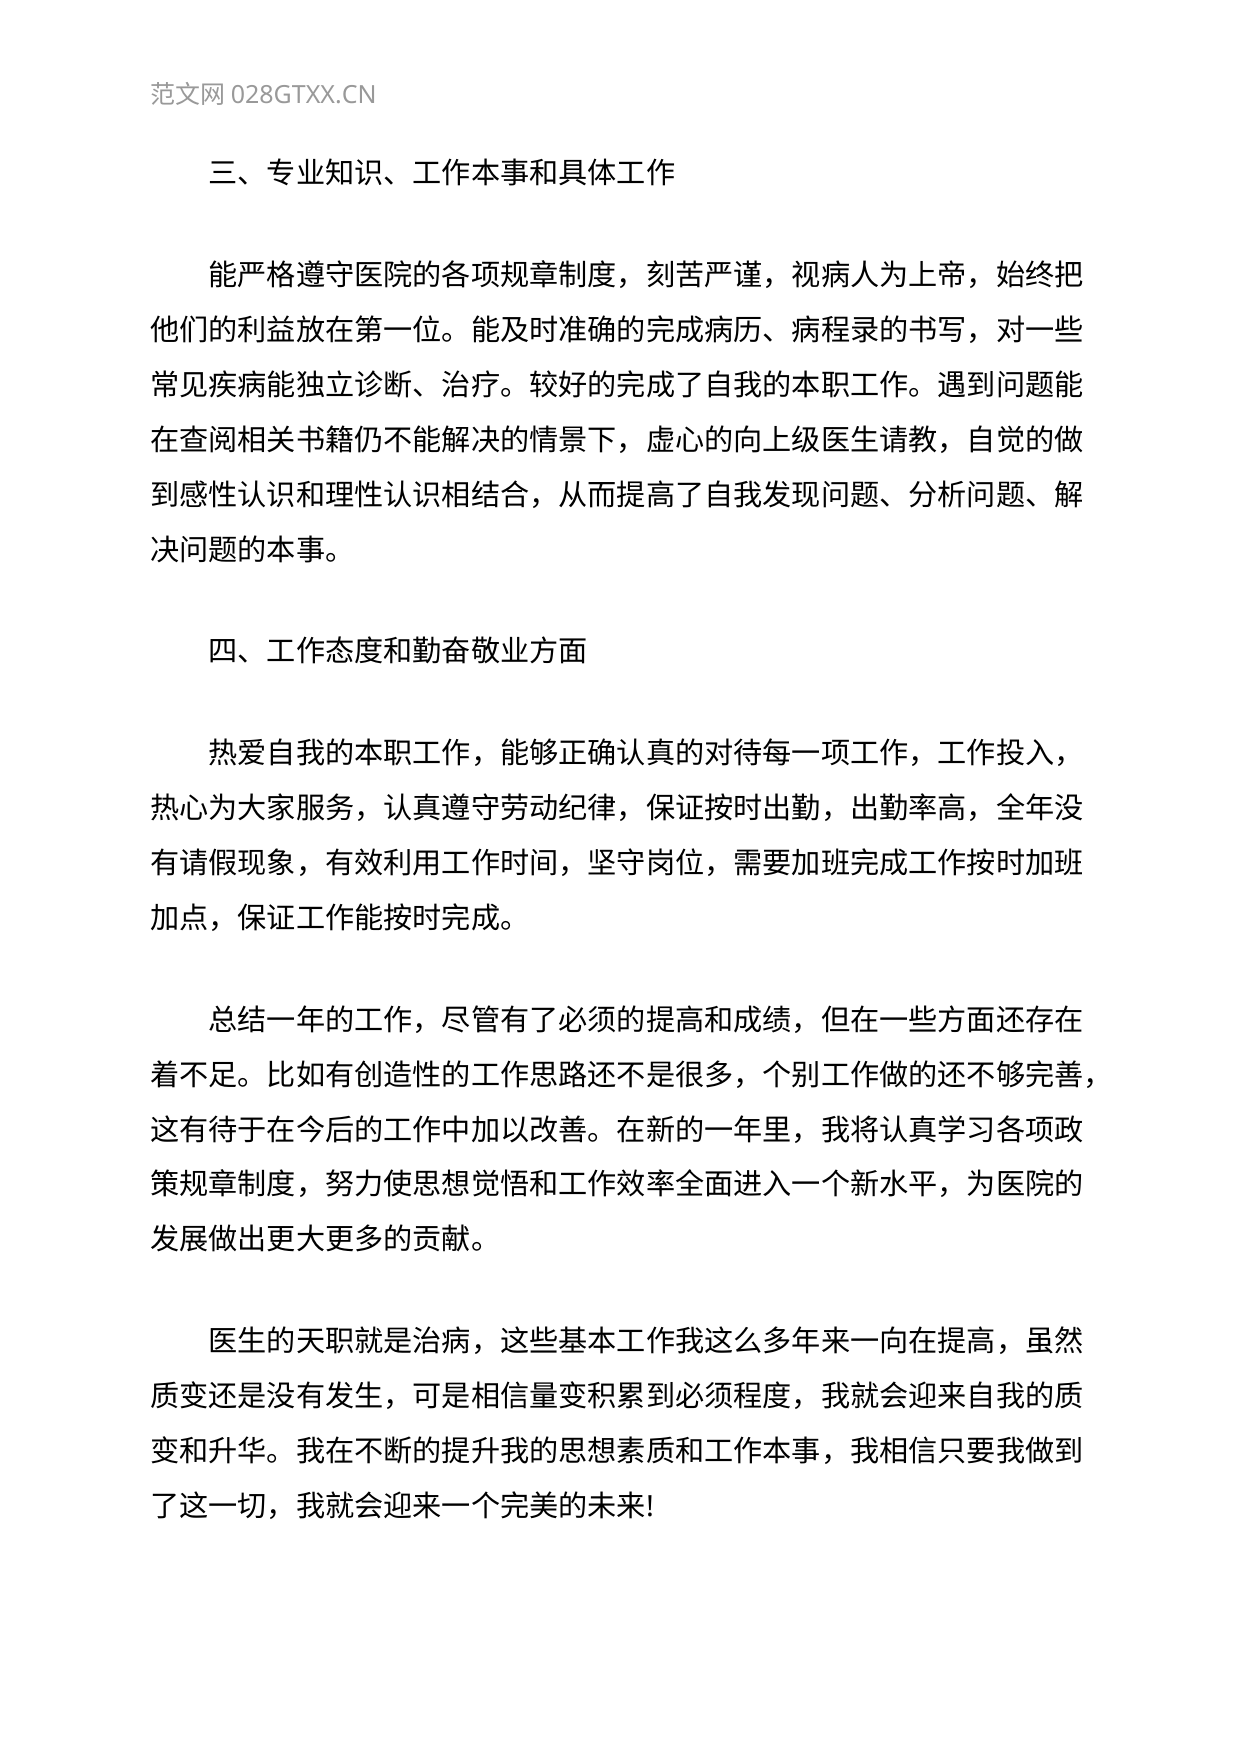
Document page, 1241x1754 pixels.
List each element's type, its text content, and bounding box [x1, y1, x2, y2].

text 医生的天职就是治病，这些基本工作我这么多年来一向在提高，虽然质变还是没有发生，可是相信量变积累到必须程度，我就会迎来自我的质变和升华。我在不断的提升我的思想素质和工作本事，我相信只要我做到了这一切，我就会迎来一个完美的未来! [150, 1318, 1090, 1525]
text 三、专业知识、工作本事和具体工作 [150, 150, 1090, 192]
text 四、工作态度和勤奋敬业方面 [150, 628, 1090, 670]
text 热爱自我的本职工作，能够正确认真的对待每一项工作，工作投入，热心为大家服务，认真遵守劳动纪律，保证按时出勤，出勤率高，全年没有请假现象，有效利用工作时间，坚守岗位，需要加班完成工作按时加班加点，保证工作能按时完成。 [150, 730, 1090, 937]
text 总结一年的工作，尽管有了必须的提高和成绩，但在一些方面还存在着不足。比如有创造性的工作思路还不是很多，个别工作做的还不够完善，这有待于在今后的工作中加以改善。在新的一年里，我将认真学习各项政策规章制度，努力使思想觉悟和工作效率全面进入一个新水平，为医院的发展做出更大更多的贡献。 [150, 996, 1090, 1258]
text 能严格遵守医院的各项规章制度，刻苦严谨，视病人为上帝，始终把他们的利益放在第一位。能及时准确的完成病历、病程录的书写，对一些常见疾病能独立诊断、治疗。较好的完成了自我的本职工作。遇到问题能在查阅相关书籍仍不能解决的情景下，虚心的向上级医生请教，自觉的做到感性认识和理性认识相结合，从而提高了自我发现问题、分析问题、解决问题的本事。 [150, 252, 1090, 568]
